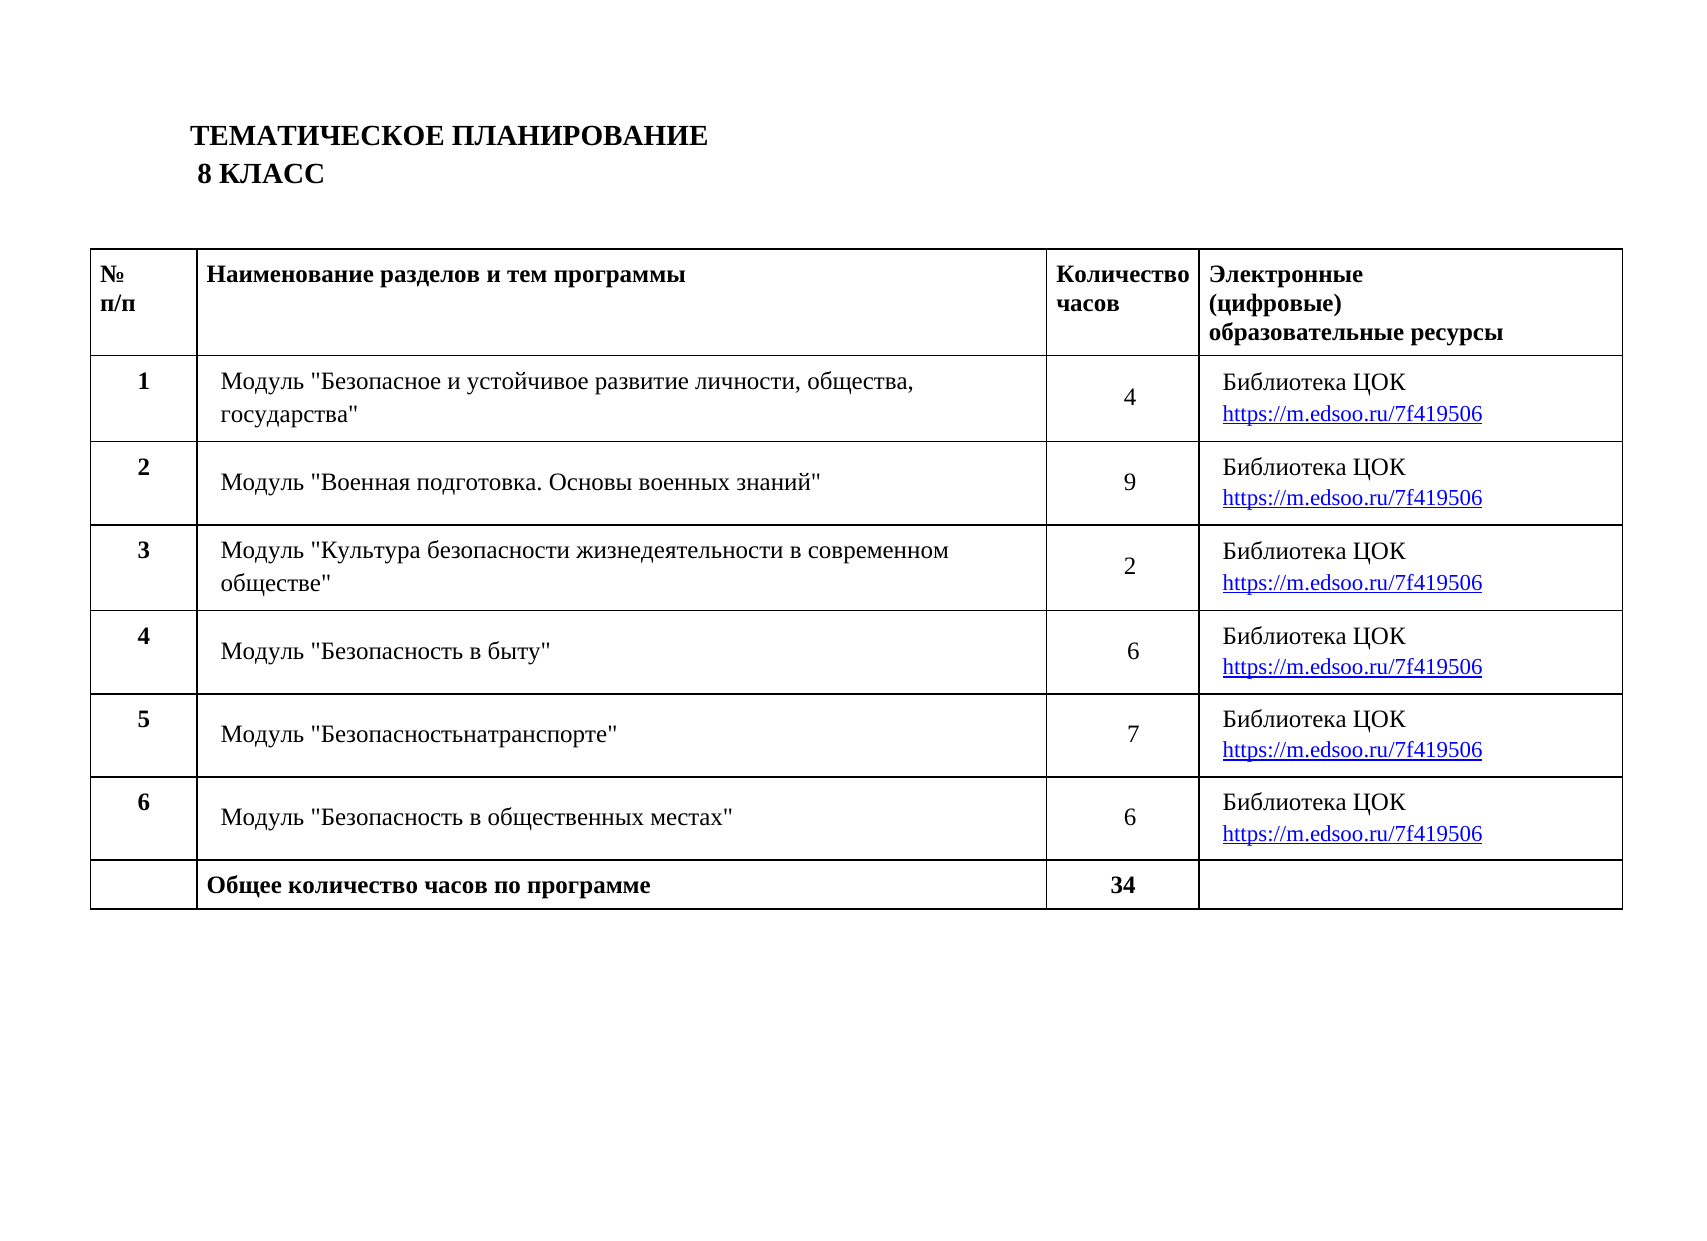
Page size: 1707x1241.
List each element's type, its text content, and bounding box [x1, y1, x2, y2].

table_cell Библиотека ЦОК https://m.edsoo.ru/7f419506 [1200, 442, 1622, 524]
table_cell Модуль "Военная подготовка. Основы военных знаний" [198, 442, 1046, 524]
table_cell [91, 861, 196, 908]
text ТЕМАТИЧЕСКОЕ ПЛАНИРОВАНИЕ [190, 118, 1618, 152]
table_cell 3 [91, 526, 196, 610]
table_cell Общее количество часов по программе [198, 861, 1046, 908]
table_cell Библиотека ЦОК https://m.edsoo.ru/7f419506 [1200, 526, 1622, 610]
table_cell [1200, 861, 1622, 908]
table_cell Модуль "Безопасность в быту" [198, 611, 1046, 693]
table_header № п/п [91, 250, 196, 355]
table_cell 34 [1047, 861, 1198, 908]
table_cell 7 [1047, 695, 1198, 776]
table_cell Модуль "Безопасностьнатранспорте" [198, 695, 1046, 776]
table_cell 2 [91, 442, 196, 524]
table_cell 9 [1047, 442, 1198, 524]
table_cell 5 [91, 695, 196, 776]
table_cell 4 [91, 611, 196, 693]
table_cell Модуль "Безопасность в общественных местах" [198, 778, 1046, 859]
table_cell 2 [1047, 526, 1198, 610]
table_cell 6 [1047, 611, 1198, 693]
table_cell 6 [1047, 778, 1198, 859]
text 8 КЛАСС [190, 157, 1618, 190]
table_cell Модуль "Культура безопасности жизнедеятельности в современном обществе" [198, 526, 1046, 610]
table_cell Библиотека ЦОК https://m.edsoo.ru/7f419506 [1200, 695, 1622, 776]
table_cell Библиотека ЦОК https://m.edsoo.ru/7f419506 [1200, 611, 1622, 693]
table_cell 4 [1047, 356, 1198, 441]
table_header Количество часов [1047, 250, 1198, 355]
table_cell Библиотека ЦОК https://m.edsoo.ru/7f419506 [1200, 778, 1622, 859]
table_cell 6 [91, 778, 196, 859]
table_header Наименование разделов и тем программы [198, 250, 1046, 355]
table_cell Модуль "Безопасное и устойчивое развитие личности, общества, государства" [198, 356, 1046, 441]
table_cell 1 [91, 356, 196, 441]
table_cell Библиотека ЦОК https://m.edsoo.ru/7f419506 [1200, 356, 1622, 441]
table_header Электронные (цифровые) образовательные ресурсы [1200, 250, 1622, 355]
